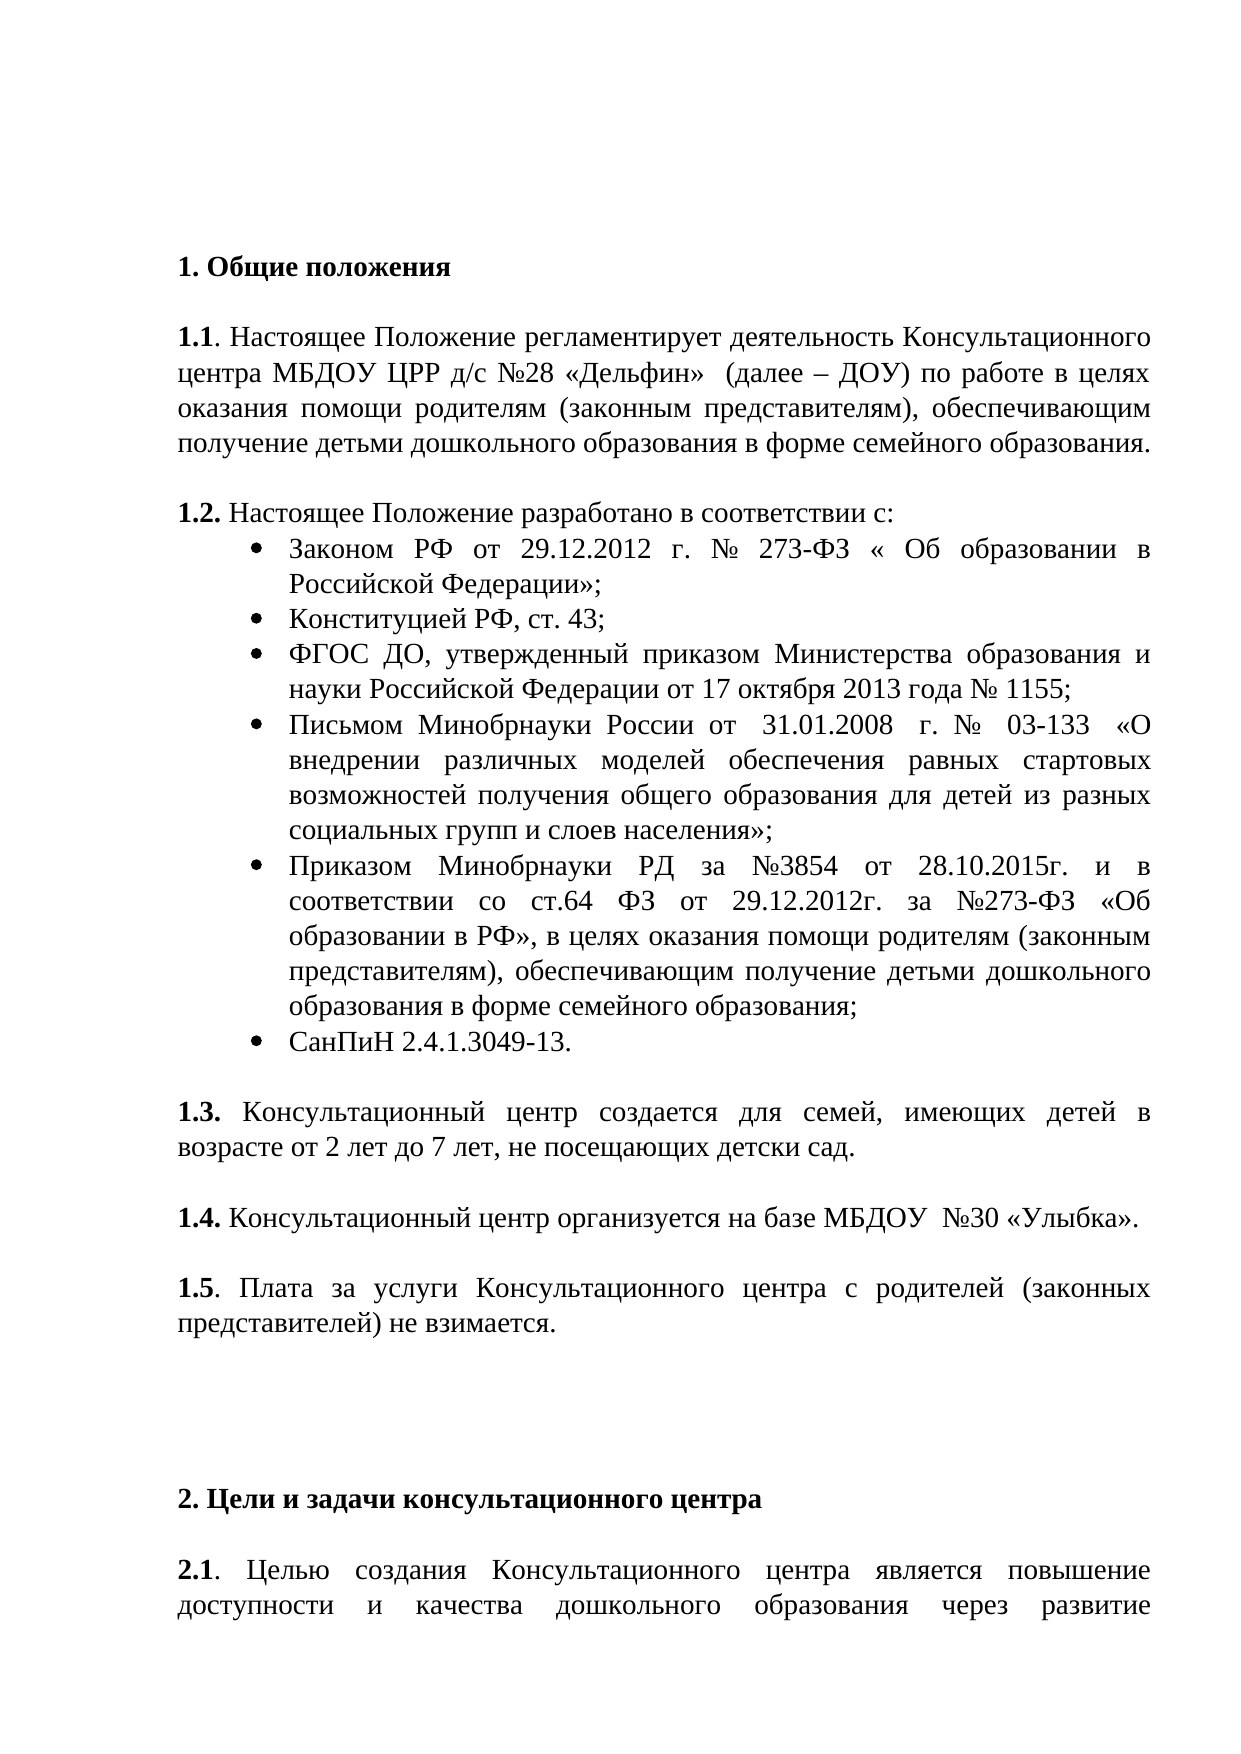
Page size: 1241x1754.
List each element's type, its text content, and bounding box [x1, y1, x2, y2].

list СанПиН 2.4.1.3049-13. [251, 1022, 1152, 1057]
list Письмом Минобрнауки России от 31.01.2008 г. № 03-133 «О внедрении различных моделей обеспечения равных стартовых возможностей получения общего образования для детей из разных социальных групп и слоев населения»; [251, 705, 1152, 846]
text 1.4. Консультационный центр организуется на базе МБДОУ №30 «Улыбка». [177, 1198, 1152, 1233]
text 1.5. Плата за услуги Консультационного центра с родителей (законных представителей) не взимается. [177, 1268, 1152, 1339]
text 1. Общие положения [177, 247, 1152, 283]
text 1.2. Настоящее Положение разработано в соответствии с: [177, 494, 1152, 529]
list Законом РФ от 29.12.2012 г. № 273-ФЗ « Об образовании в Российской Федерации»; [251, 529, 1152, 599]
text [177, 1550, 1152, 1621]
text 2. Цели и задачи консультационного центра [177, 1480, 1152, 1515]
text 1.1. Настоящее Положение регламентирует деятельность Консультационного центра МБДОУ ЦРР д/с №28 «Дельфин» (далее – ДОУ) по работе в целях оказания помощи родителям (законным представителям), обеспечивающим получение детьми дошкольного образования в форме семейного образования. [177, 318, 1152, 459]
list Конституцией РФ, ст. 43; [251, 599, 1152, 635]
text 1.3. Консультационный центр создается для семей, имеющих детей в возрасте от 2 лет до 7 лет, не посещающих детски сад. [177, 1092, 1152, 1163]
list Приказом Минобрнауки РД за №3854 от 28.10.2015г. и в соответствии со ст.64 ФЗ от 29.12.2012г. за №273-ФЗ «Об образовании в РФ», в целях оказания помощи родителям (законным представителям), обеспечивающим получение детьми дошкольного образования в форме семейного образования; [251, 846, 1152, 1022]
list ФГОС ДО, утвержденный приказом Министерства образования и науки Российской Федерации от 17 октября 2013 года № 1155; [251, 635, 1152, 705]
